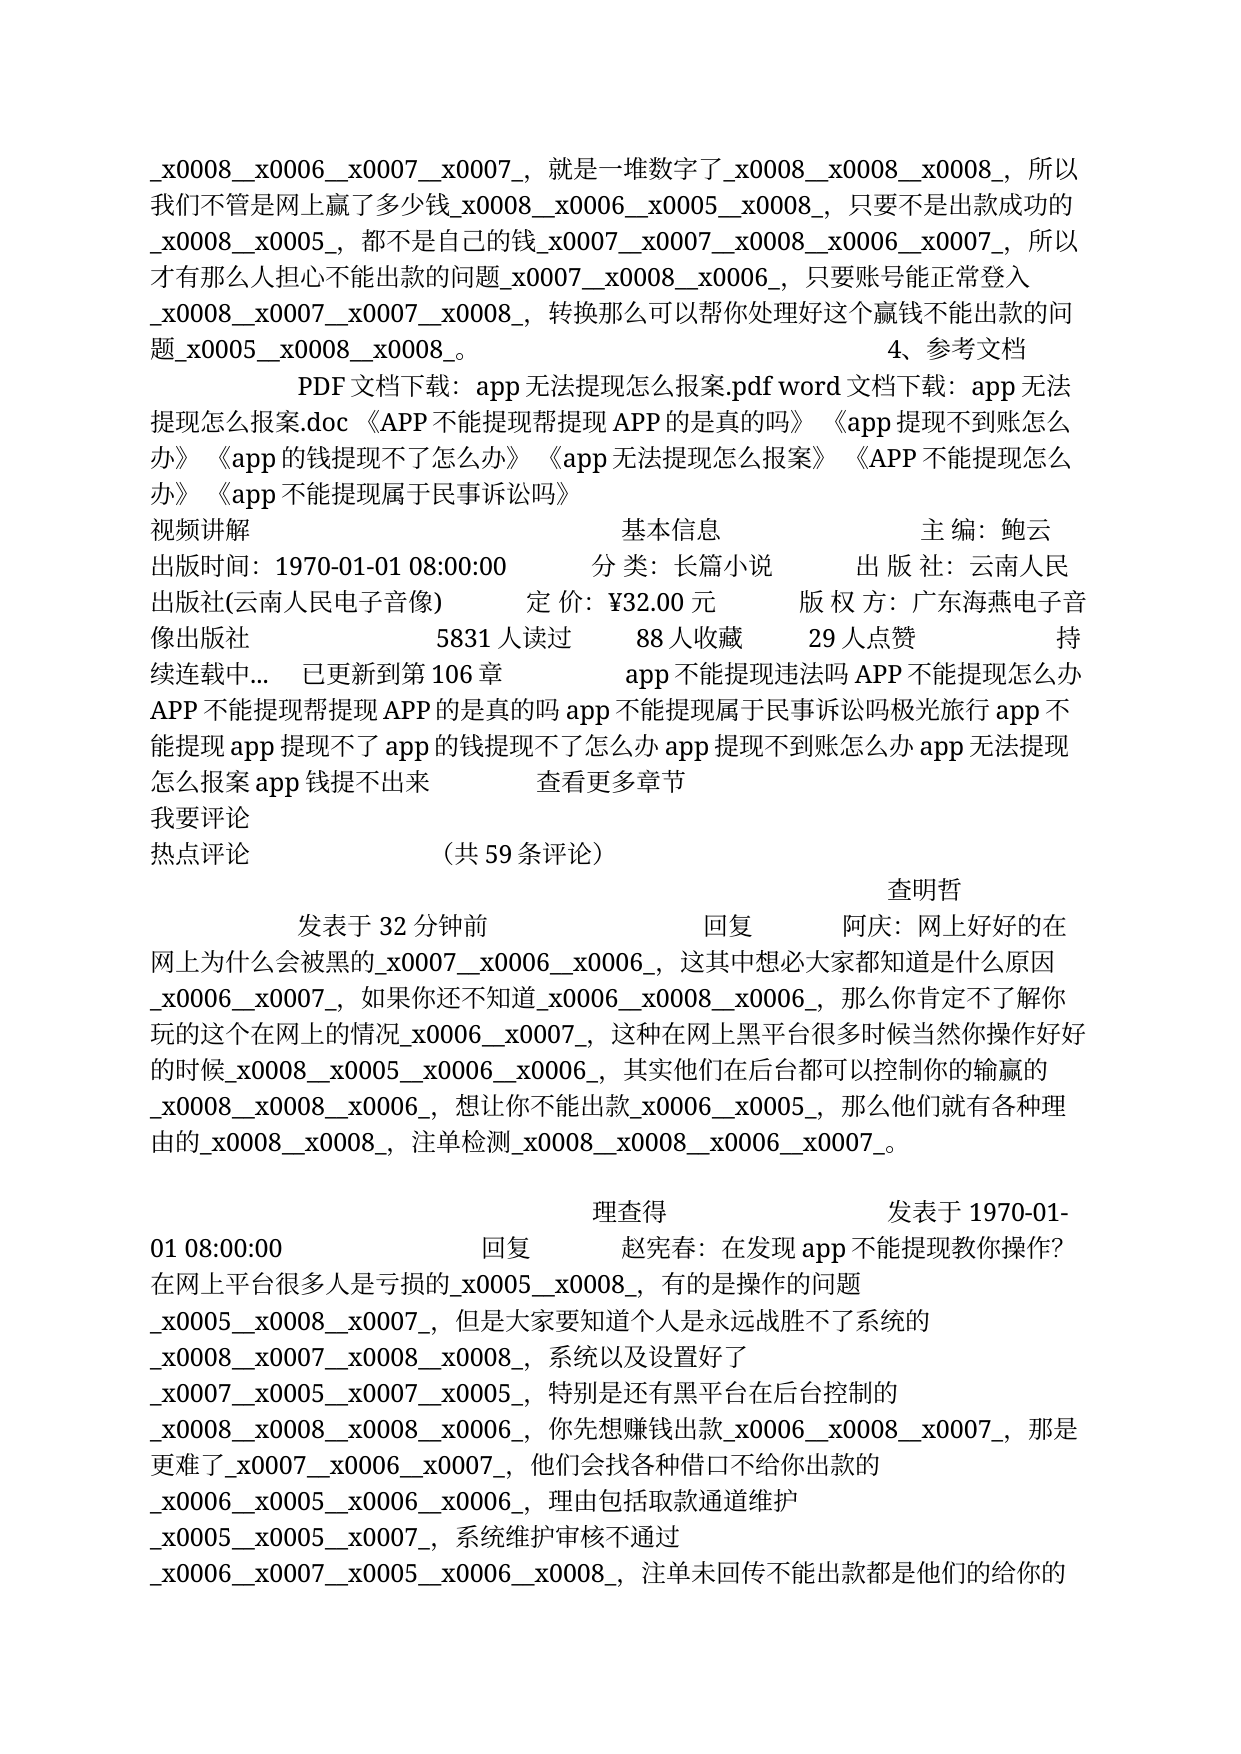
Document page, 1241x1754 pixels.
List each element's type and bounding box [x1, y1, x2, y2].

text [150, 150, 1090, 1589]
